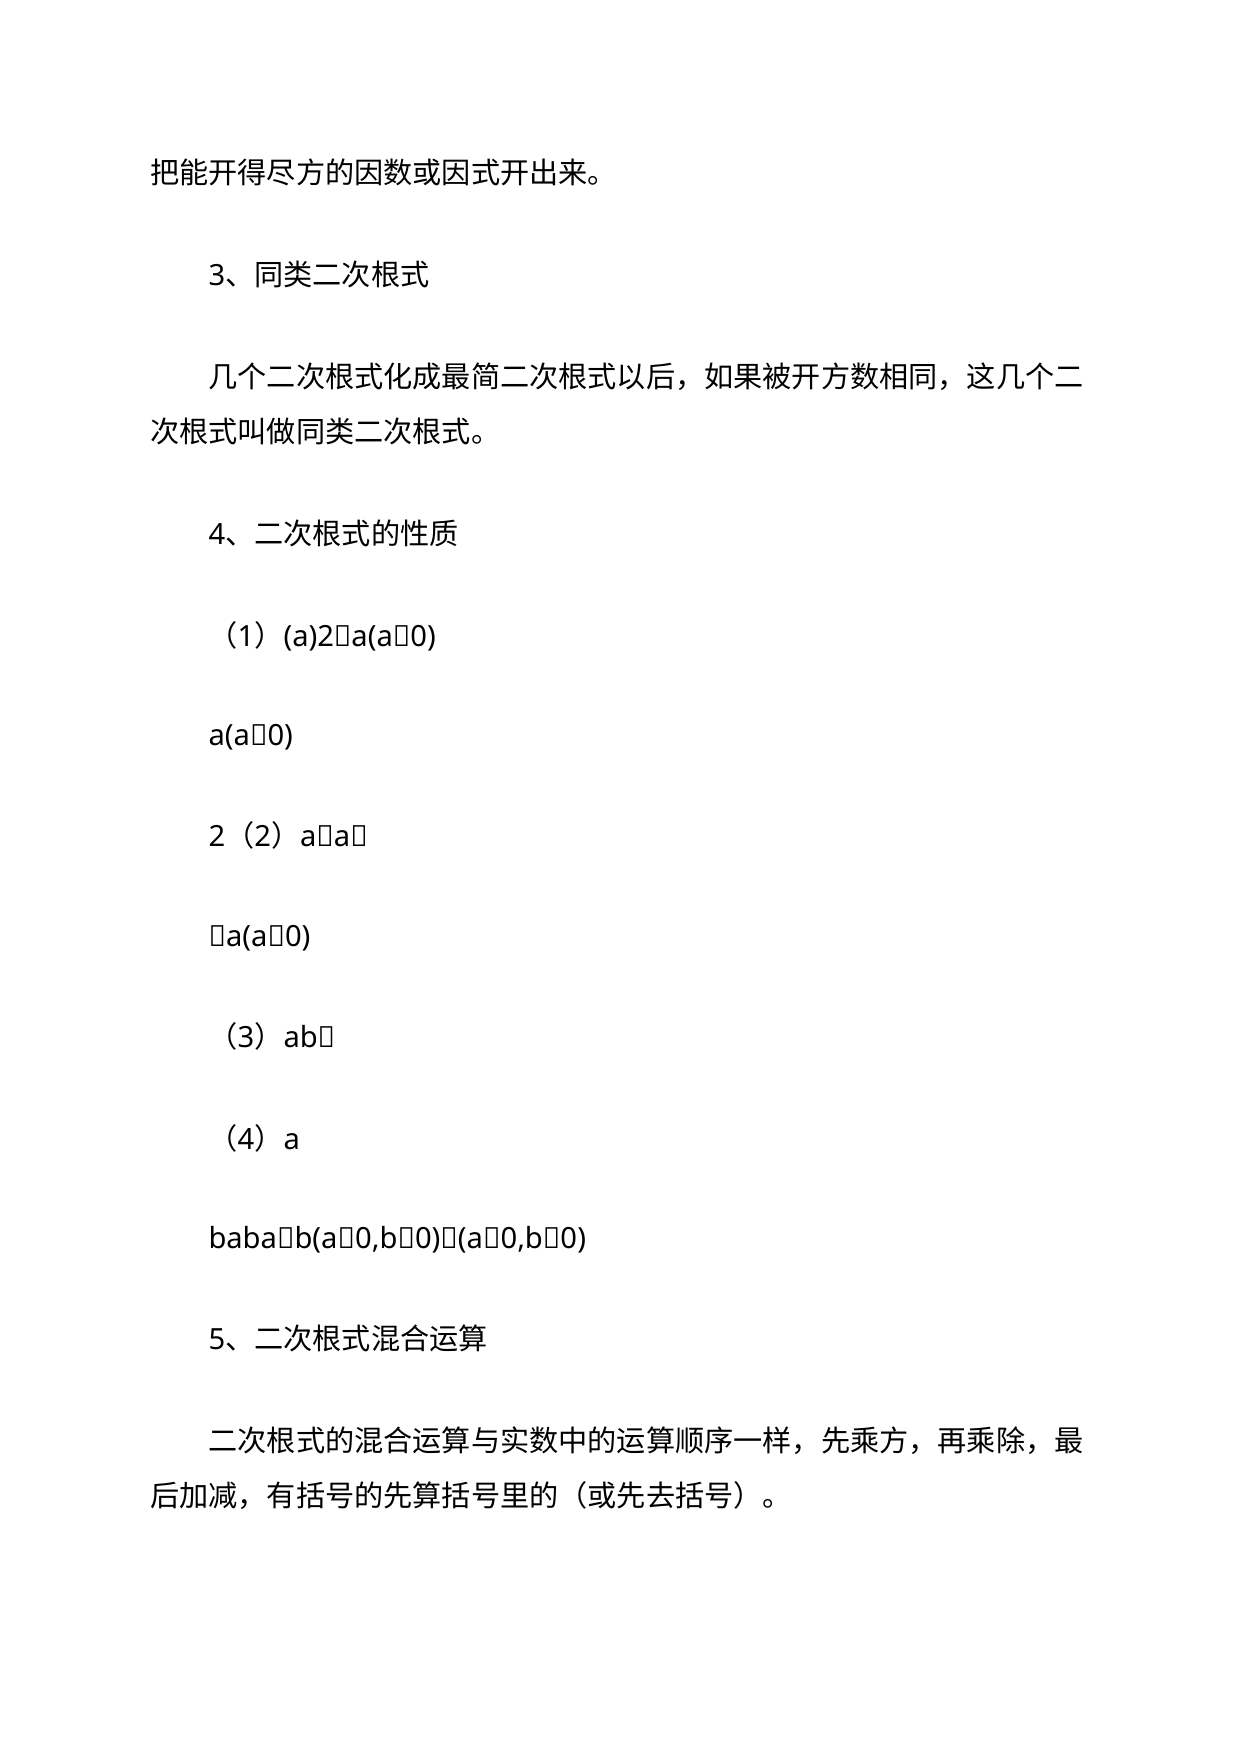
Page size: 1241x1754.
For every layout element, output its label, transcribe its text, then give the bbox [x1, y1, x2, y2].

text 3、同类二次根式 [150, 252, 1090, 294]
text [150, 150, 1090, 192]
text 二次根式的混合运算与实数中的运算顺序一样，先乘方，再乘除，最后加减，有括号的先算括号里的（或先去括号）。 [150, 1418, 1090, 1515]
text （4）a [150, 1115, 1090, 1158]
text 2（2）aa [150, 813, 1090, 855]
text 4、二次根式的性质 [150, 510, 1090, 553]
text （1）(a)2a(a0) [150, 612, 1090, 655]
text a(a0) [150, 714, 1090, 754]
text 几个二次根式化成最简二次根式以后，如果被开方数相同，这几个二次根式叫做同类二次根式。 [150, 354, 1090, 451]
text （3）ab [150, 1013, 1090, 1056]
text babab(a0,b0)(a0,b0) [150, 1217, 1090, 1257]
text a(a0) [150, 915, 1090, 954]
text 5、二次根式混合运算 [150, 1316, 1090, 1358]
